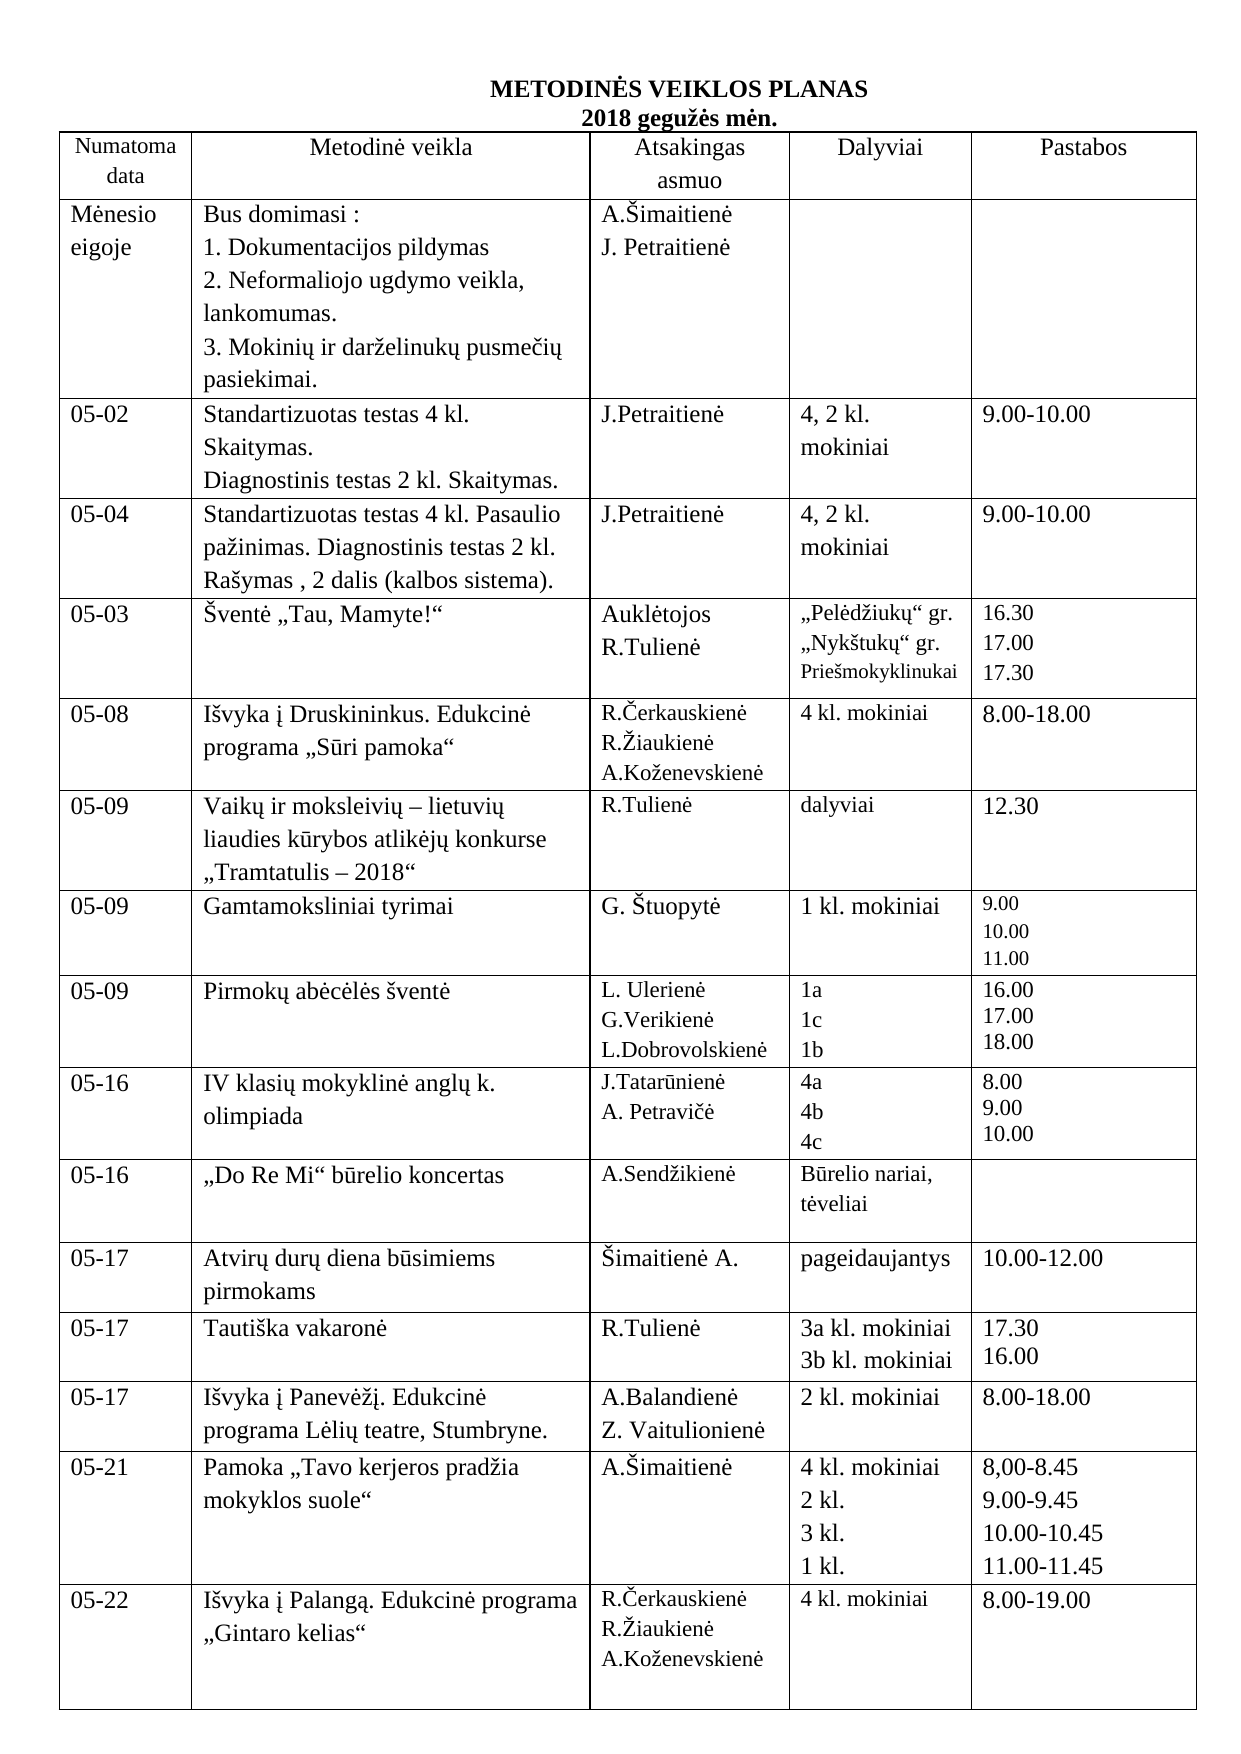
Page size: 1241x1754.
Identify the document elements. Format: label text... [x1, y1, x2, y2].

table_cell 16.30 17.00 17.30 [972, 599, 1196, 698]
table_cell Pamoka „Tavo kerjeros pradžia mokyklos suole“ [192, 1452, 589, 1584]
table_cell R.Tulienė [591, 1313, 789, 1381]
table_cell 17.30 16.00 [972, 1313, 1196, 1381]
table_cell Atvirų durų diena būsimiems pirmokams [192, 1243, 589, 1312]
table_cell G. Štuopytė [591, 891, 789, 975]
table_cell 1a 1c 1b [790, 976, 971, 1067]
subtitle 2018 gegužės mėn. [177, 103, 1181, 131]
table_cell A.Balandienė Z. Vaitulionienė [591, 1382, 789, 1451]
table_cell Auklėtojos R.Tulienė [591, 599, 789, 698]
table_cell Tautiška vakaronė [192, 1313, 589, 1381]
table_cell 05-22 [60, 1585, 191, 1708]
table_cell Standartizuotas testas 4 kl. Skaitymas. Diagnostinis testas 2 kl. Skaitymas. [192, 399, 589, 498]
table_cell 05-16 [60, 1068, 191, 1159]
table_cell Išvyka į Druskininkus. Edukcinė programa „Sūri pamoka“ [192, 699, 589, 790]
table_cell 16.00 17.00 18.00 [972, 976, 1196, 1067]
table_cell pageidaujantys [790, 1243, 971, 1312]
table_cell 05-17 [60, 1243, 191, 1312]
table_header Pastabos [972, 133, 1196, 198]
table_cell 4 kl. mokiniai 2 kl. 3 kl. 1 kl. [790, 1452, 971, 1584]
table_cell L. Ulerienė G.Verikienė L.Dobrovolskienė [591, 976, 789, 1067]
table_cell 05-17 [60, 1313, 191, 1381]
table_cell 05-03 [60, 599, 191, 698]
table_cell A.Šimaitienė [591, 1452, 789, 1584]
table_cell [972, 1160, 1196, 1242]
table_cell 8.00-18.00 [972, 1382, 1196, 1451]
table_cell 4, 2 kl. mokiniai [790, 499, 971, 598]
table_cell J.Petraitienė [591, 399, 789, 498]
table_cell „Do Re Mi“ būrelio koncertas [192, 1160, 589, 1242]
table_cell 9.00-10.00 [972, 399, 1196, 498]
table_cell 3a kl. mokiniai 3b kl. mokiniai [790, 1313, 971, 1381]
table_cell 4, 2 kl. mokiniai [790, 399, 971, 498]
table_cell J.Petraitienė [591, 499, 789, 598]
table_cell Išvyka į Panevėžį. Edukcinė programa Lėlių teatre, Stumbryne. [192, 1382, 589, 1451]
table_cell 05-02 [60, 399, 191, 498]
table_cell 05-08 [60, 699, 191, 790]
table_header Metodinė veikla [192, 133, 589, 198]
table_cell [790, 200, 971, 398]
table_cell 8.00 9.00 10.00 [972, 1068, 1196, 1159]
table_cell 05-09 [60, 791, 191, 890]
table_cell 05-21 [60, 1452, 191, 1584]
table_cell R.Čerkauskienė R.Žiaukienė A.Koženevskienė [591, 699, 789, 790]
table_cell Išvyka į Palangą. Edukcinė programa „Gintaro kelias“ [192, 1585, 589, 1708]
table_cell Būrelio nariai, tėveliai [790, 1160, 971, 1242]
table_cell 4a 4b 4c [790, 1068, 971, 1159]
table_cell [972, 200, 1196, 398]
table_cell J.Tatarūnienė A. Petravičė [591, 1068, 789, 1159]
table_cell A.Sendžikienė [591, 1160, 789, 1242]
table_cell „Pelėdžiukų“ gr. „Nykštukų“ gr. Priešmokyklinukai [790, 599, 971, 698]
table_cell 10.00-12.00 [972, 1243, 1196, 1312]
table_cell A.Šimaitienė J. Petraitienė [591, 200, 789, 398]
table_cell Bus domimasi : 1. Dokumentacijos pildymas 2. Neformaliojo ugdymo veikla, lankomumas. 3. Mokinių ir darželinukų pusmečių pasiekimai. [192, 200, 589, 398]
table_cell 2 kl. mokiniai [790, 1382, 971, 1451]
table_cell 12.30 [972, 791, 1196, 890]
table_cell 9.00 10.00 11.00 [972, 891, 1196, 975]
subtitle METODINĖS VEIKLOS PLANAS [177, 74, 1181, 103]
table_cell R.Čerkauskienė R.Žiaukienė A.Koženevskienė [591, 1585, 789, 1708]
table_cell 05-17 [60, 1382, 191, 1451]
table_header Numatoma data [60, 133, 191, 198]
table_cell R.Tulienė [591, 791, 789, 890]
table_cell 05-16 [60, 1160, 191, 1242]
table_cell Gamtamoksliniai tyrimai [192, 891, 589, 975]
table_cell 8.00-19.00 [972, 1585, 1196, 1708]
table_cell 05-09 [60, 976, 191, 1067]
table_cell Šventė „Tau, Mamyte!“ [192, 599, 589, 698]
table_header Atsakingas asmuo [591, 133, 789, 198]
table_cell Pirmokų abėcėlės šventė [192, 976, 589, 1067]
table_header Dalyviai [790, 133, 971, 198]
table_cell 05-09 [60, 891, 191, 975]
table_cell IV klasių mokyklinė anglų k. olimpiada [192, 1068, 589, 1159]
table_cell 9.00-10.00 [972, 499, 1196, 598]
table_cell Šimaitienė A. [591, 1243, 789, 1312]
table_cell 4 kl. mokiniai [790, 699, 971, 790]
table_cell 05-04 [60, 499, 191, 598]
table_cell 1 kl. mokiniai [790, 891, 971, 975]
table_cell Vaikų ir moksleivių – lietuvių liaudies kūrybos atlikėjų konkurse „Tramtatulis – 2018“ [192, 791, 589, 890]
table_cell Mėnesio eigoje [60, 200, 191, 398]
table_cell 8.00-18.00 [972, 699, 1196, 790]
table_cell 4 kl. mokiniai [790, 1585, 971, 1708]
table_cell 8,00-8.45 9.00-9.45 10.00-10.45 11.00-11.45 [972, 1452, 1196, 1584]
table_cell Standartizuotas testas 4 kl. Pasaulio pažinimas. Diagnostinis testas 2 kl. Rašymas , 2 dalis (kalbos sistema). [192, 499, 589, 598]
table_cell dalyviai [790, 791, 971, 890]
